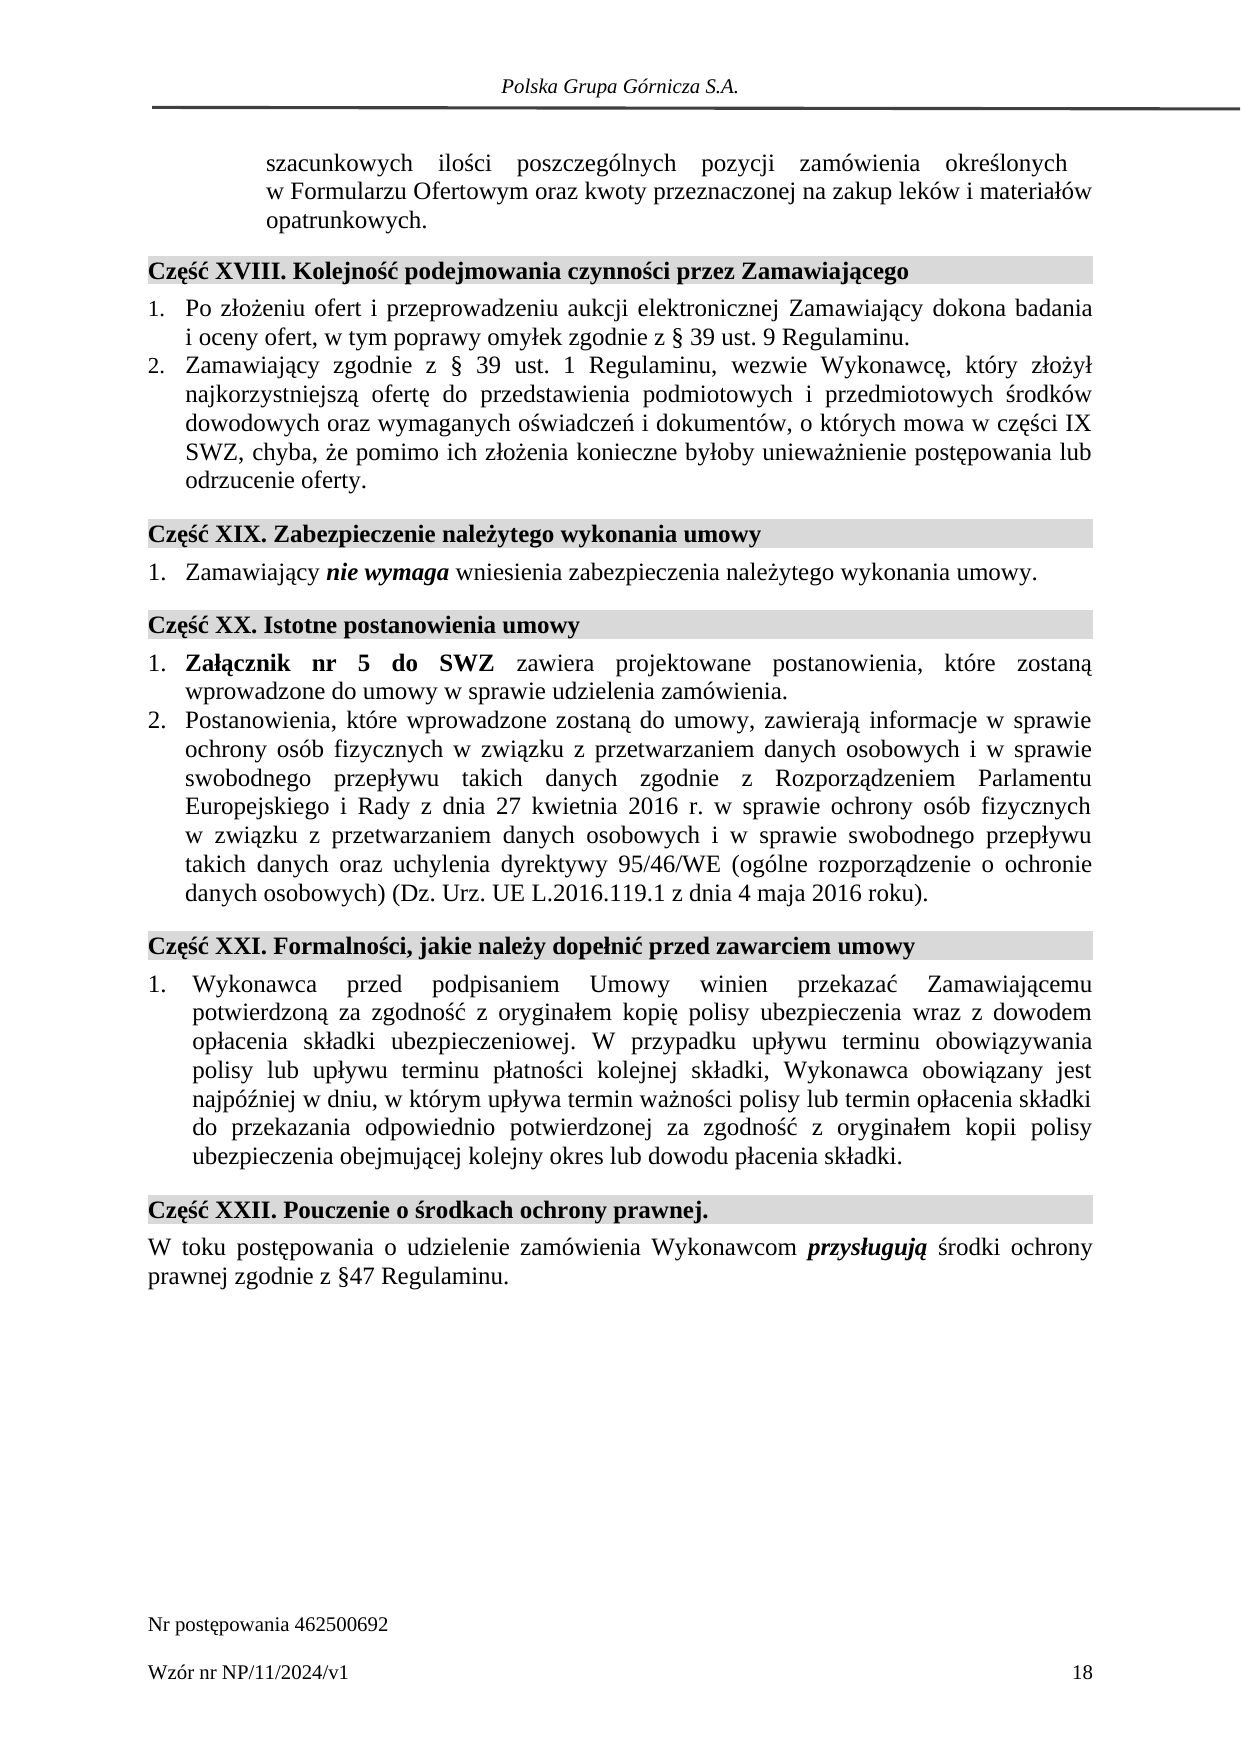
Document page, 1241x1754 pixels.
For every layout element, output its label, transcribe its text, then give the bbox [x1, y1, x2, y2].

list Po złożeniu ofert i przeprowadzeniu aukcji elektronicznej Zamawiający dokona badania i oceny ofert, w tym poprawy omyłek zgodnie z § 39 ust. 9 Regulaminu. [148, 293, 1093, 351]
subtitle Część XXI. Formalności, jakie należy dopełnić przed zawarciem umowy [148, 931, 1093, 960]
list Zamawiający zgodnie z § 39 ust. 1 Regulaminu, wezwie Wykonawcę, który złożył najkorzystniejszą ofertę do przedstawienia podmiotowych i przedmiotowych środków dowodowych oraz wymaganych oświadczeń i dokumentów, o których mowa w części IX SWZ, chyba, że pomimo ich złożenia konieczne byłoby unieważnienie postępowania lub odrzucenie oferty. [148, 351, 1093, 494]
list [222, 148, 1093, 234]
subtitle Część XX. Istotne postanowienia umowy [148, 610, 1093, 639]
text W toku postępowania o udzielenie zamówienia Wykonawcom przysługują środki ochrony prawnej zgodnie z §47 Regulaminu. [148, 1232, 1093, 1290]
list Zamawiający nie wymaga wniesienia zabezpieczenia należytego wykonania umowy. [148, 557, 1093, 585]
subtitle Część XVIII. Kolejność podejmowania czynności przez Zamawiającego [148, 256, 1093, 284]
list Postanowienia, które wprowadzone zostaną do umowy, zawierają informacje w sprawie ochrony osób fizycznych w związku z przetwarzaniem danych osobowych i w sprawie swobodnego przepływu takich danych zgodnie z Rozporządzeniem Parlamentu Europejskiego i Rady z dnia 27 kwietnia 2016 r. w sprawie ochrony osób fizycznych w związku z przetwarzaniem danych osobowych i w sprawie swobodnego przepływu takich danych oraz uchylenia dyrektywy 95/46/WE (ogólne rozporządzenie o ochronie danych osobowych) (Dz. Urz. UE L.2016.119.1 z dnia 4 maja 2016 roku). [148, 705, 1093, 906]
subtitle Część XXII. Pouczenie o środkach ochrony prawnej. [148, 1195, 1093, 1224]
list Załącznik nr 5 do SWZ zawiera projektowane postanowienia, które zostaną wprowadzone do umowy w sprawie udzielenia zamówienia. [148, 648, 1093, 705]
subtitle Część XIX. Zabezpieczenie należytego wykonania umowy [148, 519, 1093, 548]
list Wykonawca przed podpisaniem Umowy winien przekazać Zamawiającemu potwierdzoną za zgodność z oryginałem kopię polisy ubezpieczenia wraz z dowodem opłacenia składki ubezpieczeniowej. W przypadku upływu terminu obowiązywania polisy lub upływu terminu płatności kolejnej składki, Wykonawca obowiązany jest najpóźniej w dniu, w którym upływa termin ważności polisy lub termin opłacenia składki do przekazania odpowiednio potwierdzonej za zgodność z oryginałem kopii polisy ubezpieczenia obejmującej kolejny okres lub dowodu płacenia składki. [148, 969, 1093, 1170]
